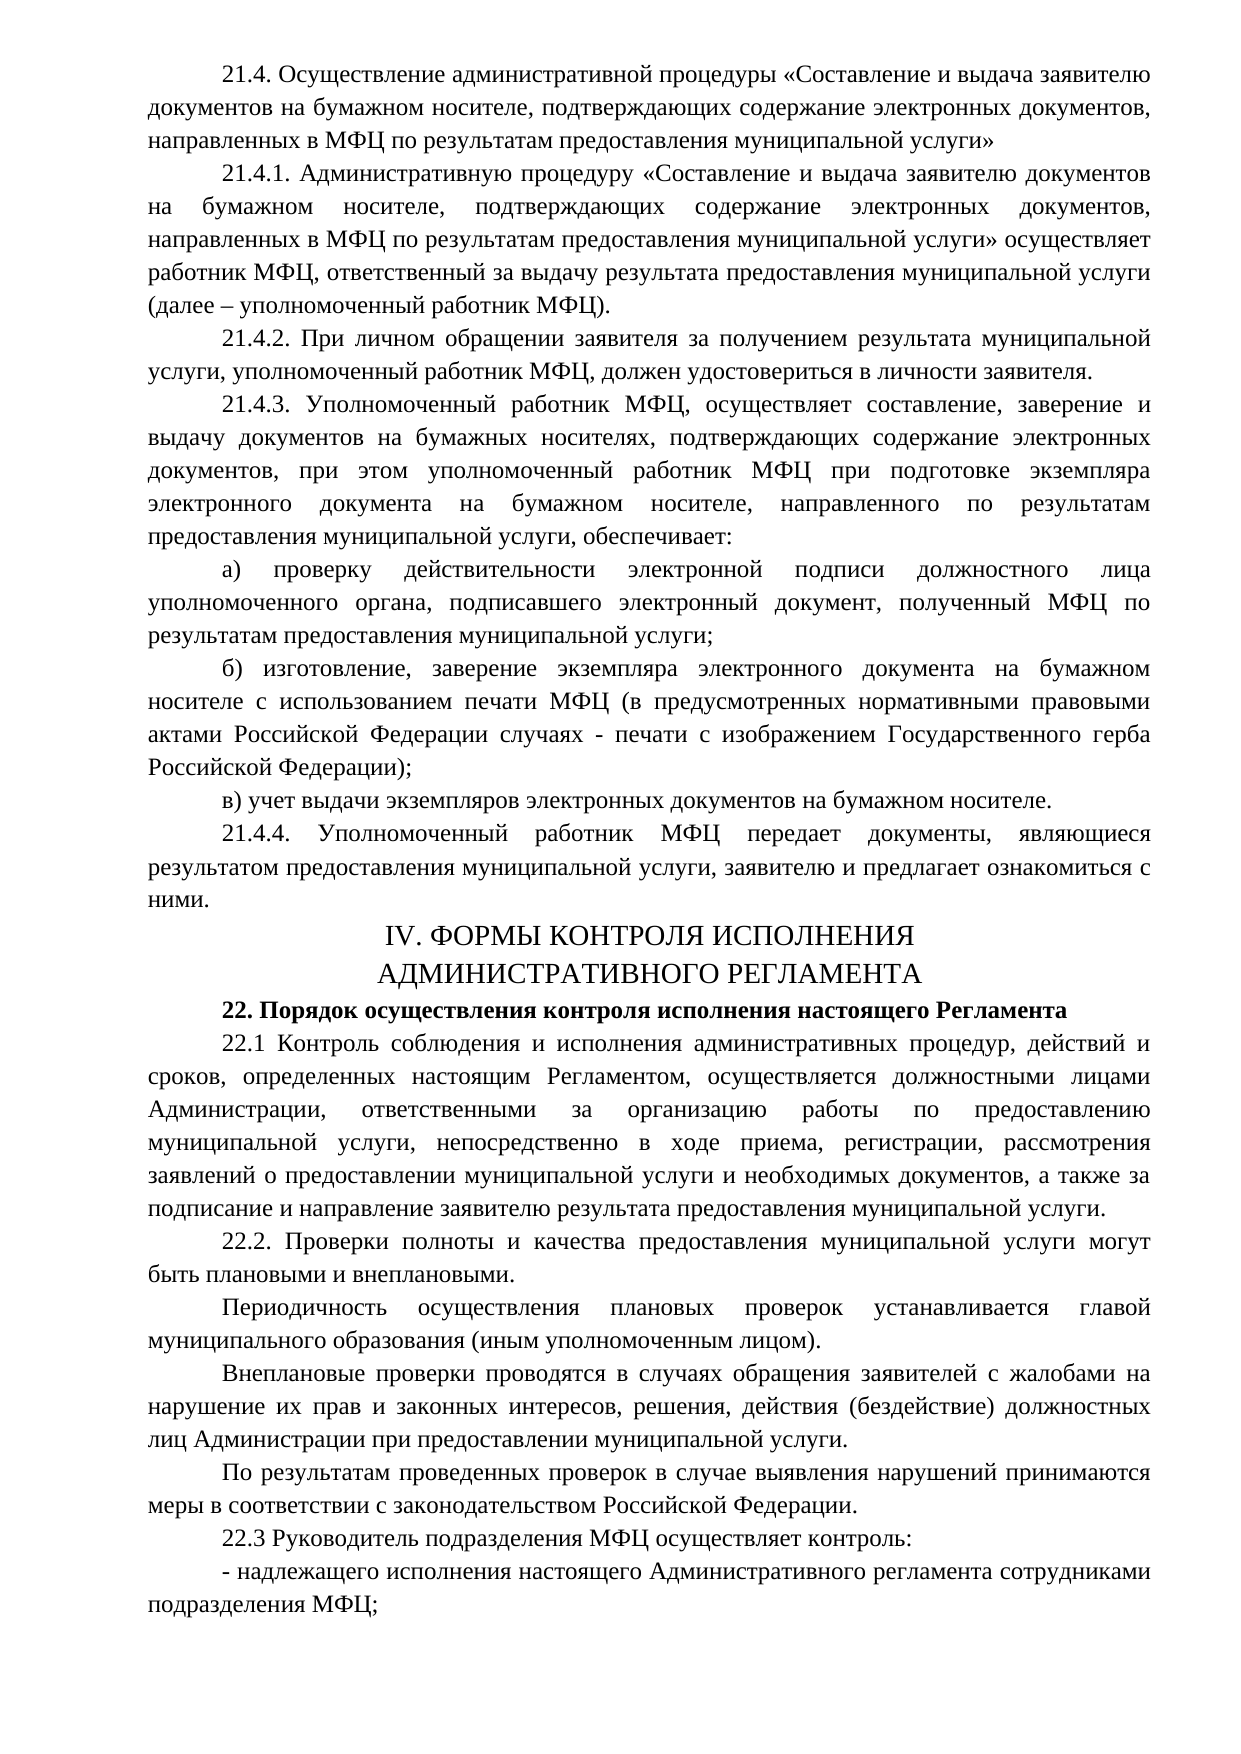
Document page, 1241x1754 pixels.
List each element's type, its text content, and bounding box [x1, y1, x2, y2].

text 22.2. Проверки полноты и качества предоставления муниципальной услуги могут быть плановыми и внеплановыми. [148, 1226, 1152, 1288]
text 21.4. Осуществление административной процедуры «Составление и выдача заявителю документов на бумажном носителе, подтверждающих содержание электронных документов, направленных в МФЦ по результатам предоставления муниципальной услуги» [148, 59, 1152, 154]
text б) изготовление, заверение экземпляра электронного документа на бумажном носителе с использованием печати МФЦ (в предусмотренных нормативными правовыми актами Российской Федерации случаях - печати с изображением Государственного герба Российской Федерации); [148, 653, 1152, 781]
text 21.4.2. При личном обращении заявителя за получением результата муниципальной услуги, уполномоченный работник МФЦ, должен удостовериться в личности заявителя. [148, 323, 1152, 385]
text 21.4.1. Административную процедуру «Составление и выдача заявителю документов на бумажном носителе, подтверждающих содержание электронных документов, направленных в МФЦ по результатам предоставления муниципальной услуги» осуществляет работник МФЦ, ответственный за выдачу результата предоставления муниципальной услуги (далее – уполномоченный работник МФЦ). [148, 158, 1152, 319]
text а) проверку действительности электронной подписи должностного лица уполномоченного органа, подписавшего электронный документ, полученный МФЦ по результатам предоставления муниципальной услуги; [148, 554, 1152, 649]
text 21.4.3. Уполномоченный работник МФЦ, осуществляет составление, заверение и выдачу документов на бумажных носителях, подтверждающих содержание электронных документов, при этом уполномоченный работник МФЦ при подготовке экземпляра электронного документа на бумажном носителе, направленного по результатам предоставления муниципальной услуги, обеспечивает: [148, 389, 1152, 550]
text Периодичность осуществления плановых проверок устанавливается главой муниципального образования (иным уполномоченным лицом). [148, 1292, 1152, 1354]
text АДМИНИСТРАТИВНОГО РЕГЛАМЕНТА [148, 956, 1152, 990]
text 21.4.4. Уполномоченный работник МФЦ передает документы, являющиеся результатом предоставления муниципальной услуги, заявителю и предлагает ознакомиться с ними. [148, 818, 1152, 913]
text в) учет выдачи экземпляров электронных документов на бумажном носителе. [148, 786, 1152, 814]
text Внеплановые проверки проводятся в случаях обращения заявителей с жалобами на нарушение их прав и законных интересов, решения, действия (бездействие) должностных лиц Администрации при предоставлении муниципальной услуги. [148, 1358, 1152, 1453]
text IV. ФОРМЫ КОНТРОЛЯ ИСПОЛНЕНИЯ [148, 918, 1152, 951]
text 22. Порядок осуществления контроля исполнения настоящего Регламента [148, 995, 1152, 1023]
text По результатам проведенных проверок в случае выявления нарушений принимаются меры в соответствии с законодательством Российской Федерации. [148, 1457, 1152, 1519]
text 22.3 Руководитель подразделения МФЦ осуществляет контроль: [148, 1523, 1152, 1552]
text - надлежащего исполнения настоящего Административного регламента сотрудниками подразделения МФЦ; [148, 1556, 1152, 1618]
text 22.1 Контроль соблюдения и исполнения административных процедур, действий и сроков, определенных настоящим Регламентом, осуществляется должностными лицами Администрации, ответственными за организацию работы по предоставлению муниципальной услуги, непосредственно в ходе приема, регистрации, рассмотрения заявлений о предоставлении муниципальной услуги и необходимых документов, а также за подписание и направление заявителю результата предоставления муниципальной услуги. [148, 1028, 1152, 1222]
